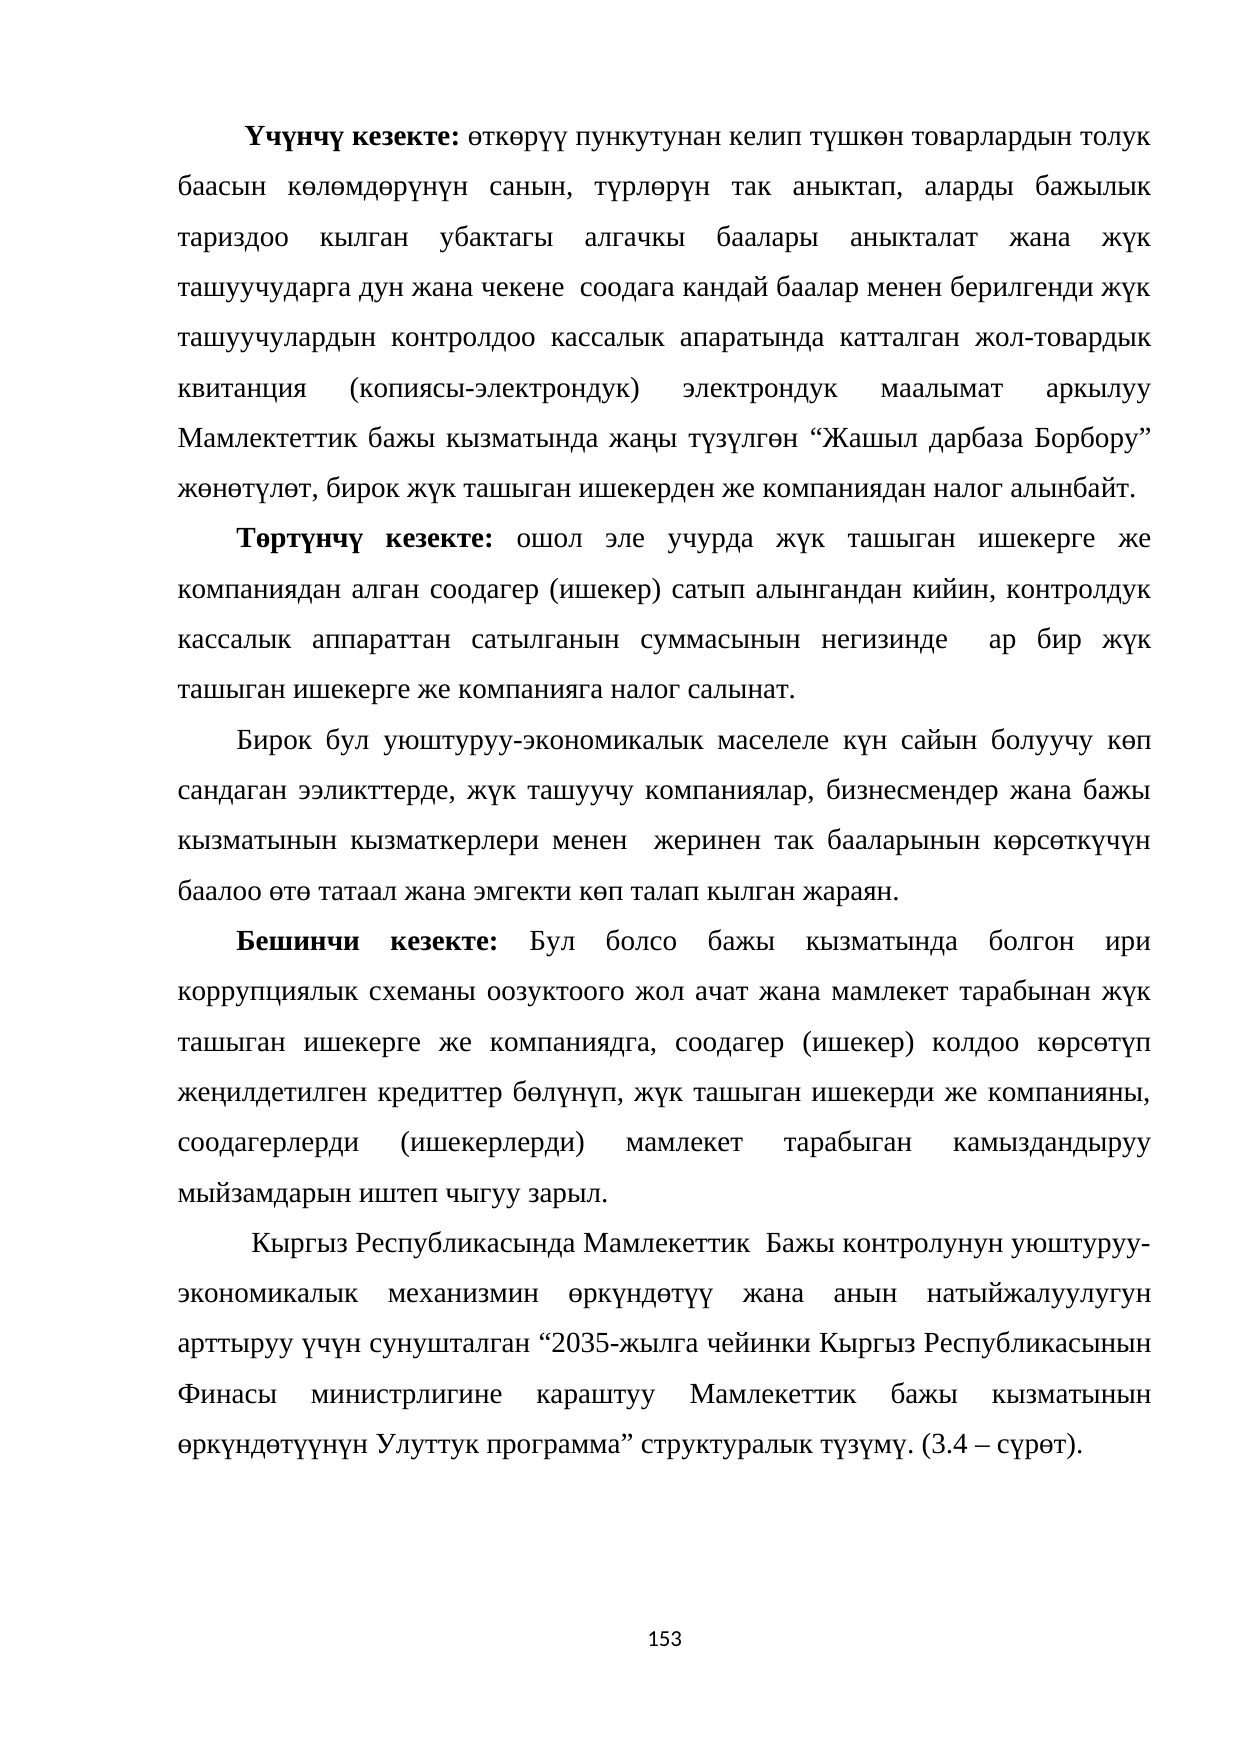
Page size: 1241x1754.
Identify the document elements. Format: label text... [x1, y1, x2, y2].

text Үчүнчү кезекте: өткөрүү пункутунан келип түшкөн товарлардын толук баасын көлөмдөрүнүн санын, түрлөрүн так аныктап, аларды бажылык тариздоо кылган убактагы алгачкы баалары аныкталат жана жүк ташуучударга дун жана чекене соодага кандай баалар менен берилгенди жүк ташуучулардын контролдоо кассалык апаратында катталган жол-товардык квитанция (копиясы-электрондук) электрондук маалымат аркылуу Мамлектеттик бажы кызматында жаңы түзүлгөн “Жашыл дарбаза Борбору” жөнөтүлөт, бирок жүк ташыган ишекерден же компаниядан налог алынбайт. [177, 118, 1152, 504]
text Төртүнчү кезекте: ошол эле учурда жүк ташыган ишекерге же компаниядан алган соодагер (ишекер) сатып алынгандан кийин, контролдук кассалык аппараттан сатылганын суммасынын негизинде ар бир жүк ташыган ишекерге же компанияга налог салынат. [177, 521, 1152, 705]
text Кыргыз Республикасында Мамлекеттик Бажы контролунун уюштуруу-экономикалык механизмин өркүндөтүү жана анын натыйжалуулугун арттыруу үчүн сунушталган “2035-жылга чейинки Кыргыз Республикасынын Финасы министрлигине караштуу Мамлекеттик бажы кызматынын өркүндөтүүнүн Улуттук программа” структуралык түзүмү. (3.4 – сүрөт). [177, 1225, 1152, 1460]
text Бирок бул уюштуруу-экономикалык маселеле күн сайын болуучу көп сандаган ээликттерде, жүк ташуучу компаниялар, бизнесмендер жана бажы кызматынын кызматкерлери менен жеринен так бааларынын көрсөткүчүн баалоо өтө татаал жана эмгекти көп талап кылган жараян. [177, 722, 1152, 906]
text Бешинчи кезекте: Бул болсо бажы кызматында болгон ири коррупциялык схеманы оозуктоого жол ачат жана мамлекет тарабынан жүк ташыган ишекерге же компаниядга, соодагер (ишекер) колдоо көрсөтүп жеңилдетилген кредиттер бөлүнүп, жүк ташыган ишекерди же компанияны, соодагерлерди (ишекерлерди) мамлекет тарабыган камыздандыруу мыйзамдарын иштеп чыгуу зарыл. [177, 923, 1152, 1208]
